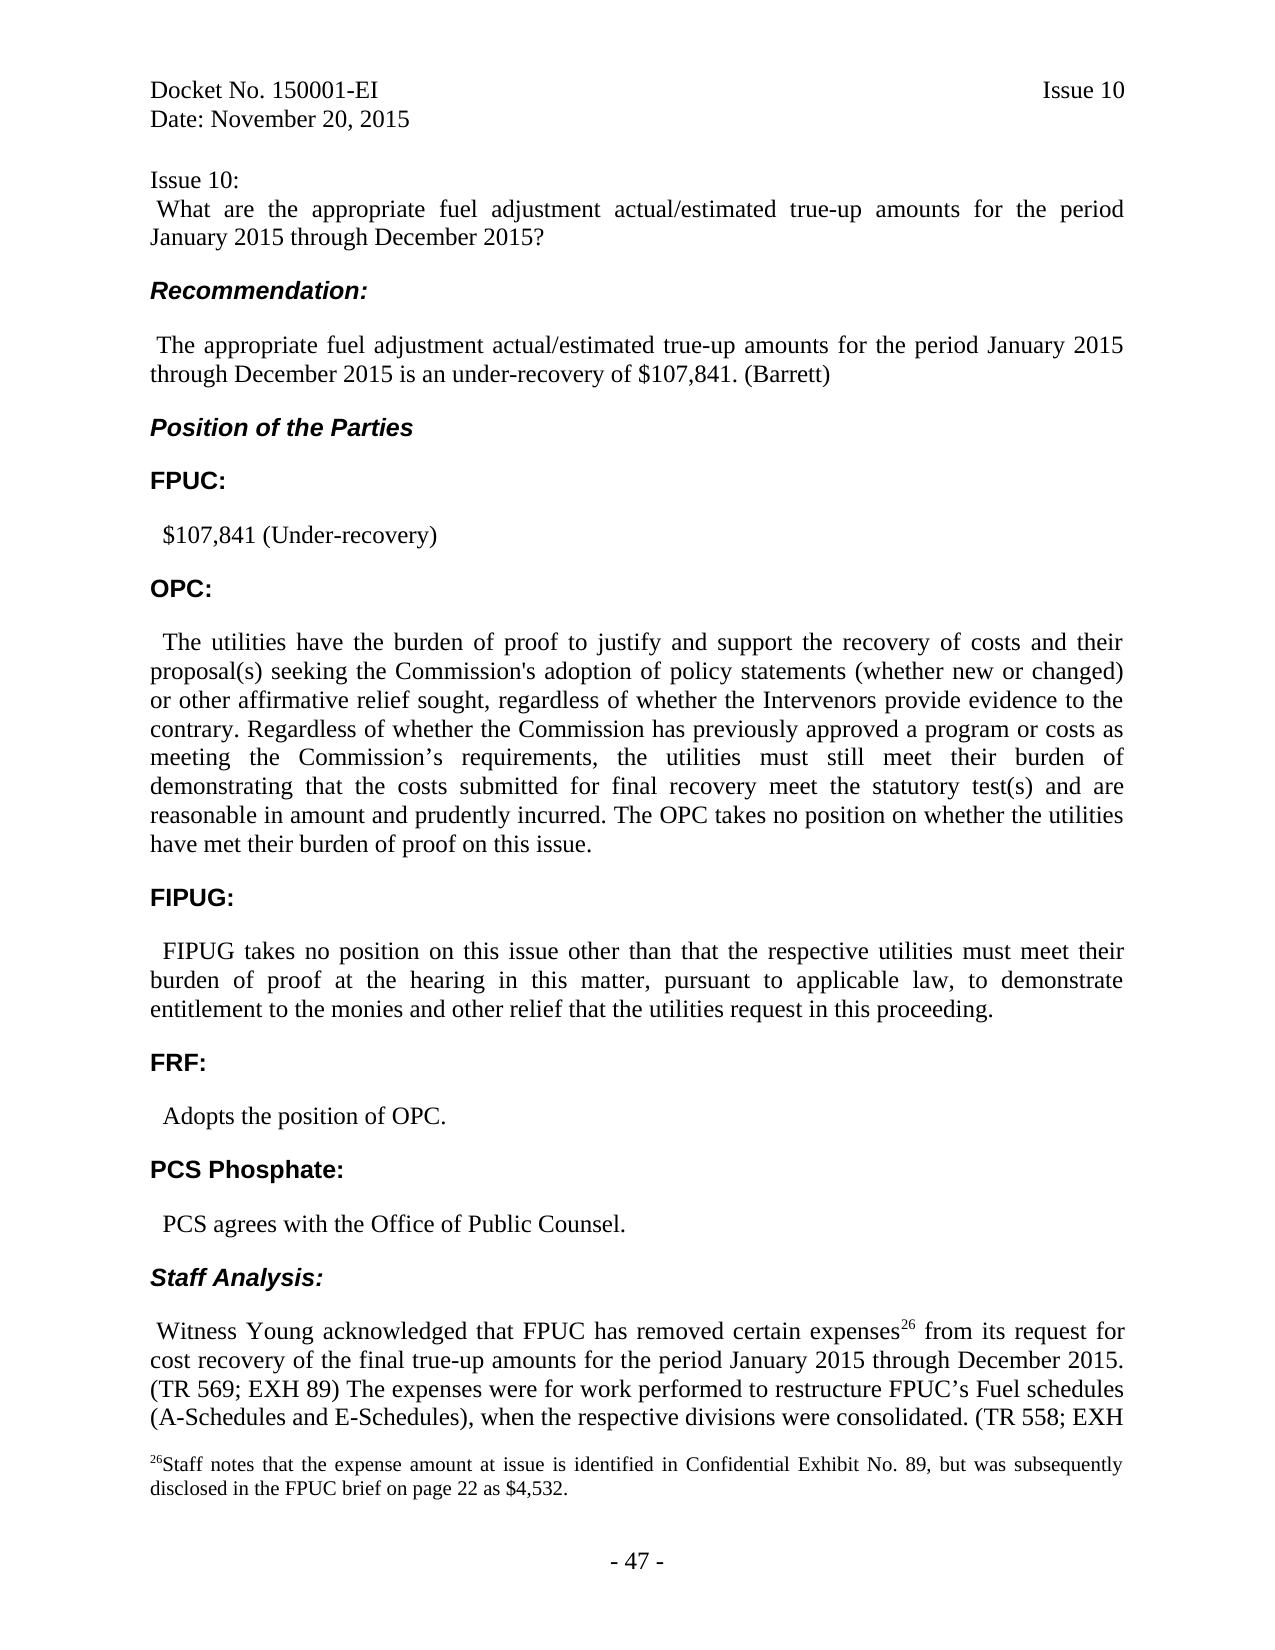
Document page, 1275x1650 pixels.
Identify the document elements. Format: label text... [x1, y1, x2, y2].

text PCS agrees with the Office of Public Counsel. [150, 1209, 1125, 1237]
text OPC: [150, 574, 1125, 602]
text What are the appropriate fuel adjustment actual/estimated true-up amounts for the period January 2015 through December 2015? [150, 194, 1125, 251]
text $107,841 (Under-recovery) [150, 520, 1125, 549]
text PCS Phosphate: [150, 1155, 1125, 1184]
text FIPUG: [150, 882, 1125, 911]
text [150, 1316, 1125, 1431]
subtitle Issue 10: [150, 165, 1125, 194]
text The appropriate fuel adjustment actual/estimated true-up amounts for the period January 2015 through December 2015 is an under-recovery of $107,841. (Barrett) [150, 330, 1125, 387]
text FPUC: [150, 466, 1125, 495]
text The utilities have the burden of proof to justify and support the recovery of costs and their proposal(s) seeking the Commission's adoption of policy statements (whether new or changed) or other affirmative relief sought, regardless of whether the Intervenors provide evidence to the contrary. Regardless of whether the Commission has previously approved a program or costs as meeting the Commission’s requirements, the utilities must still meet their burden of demonstrating that the costs submitted for final recovery meet the statutory test(s) and are reasonable in amount and prudently incurred. The OPC takes no position on whether the utilities have met their burden of proof on this issue. [150, 627, 1125, 857]
subtitle Recommendation: [150, 276, 1125, 305]
text FRF: [150, 1047, 1125, 1076]
subtitle Position of the Parties [150, 412, 1125, 441]
text FIPUG takes no position on this issue other than that the respective utilities must meet their burden of proof at the hearing in this matter, pursuant to applicable law, to demonstrate entitlement to the monies and other relief that the utilities request in this proceeding. [150, 936, 1125, 1022]
subtitle Staff Analysis: [150, 1262, 1125, 1291]
text Adopts the position of OPC. [150, 1101, 1125, 1130]
